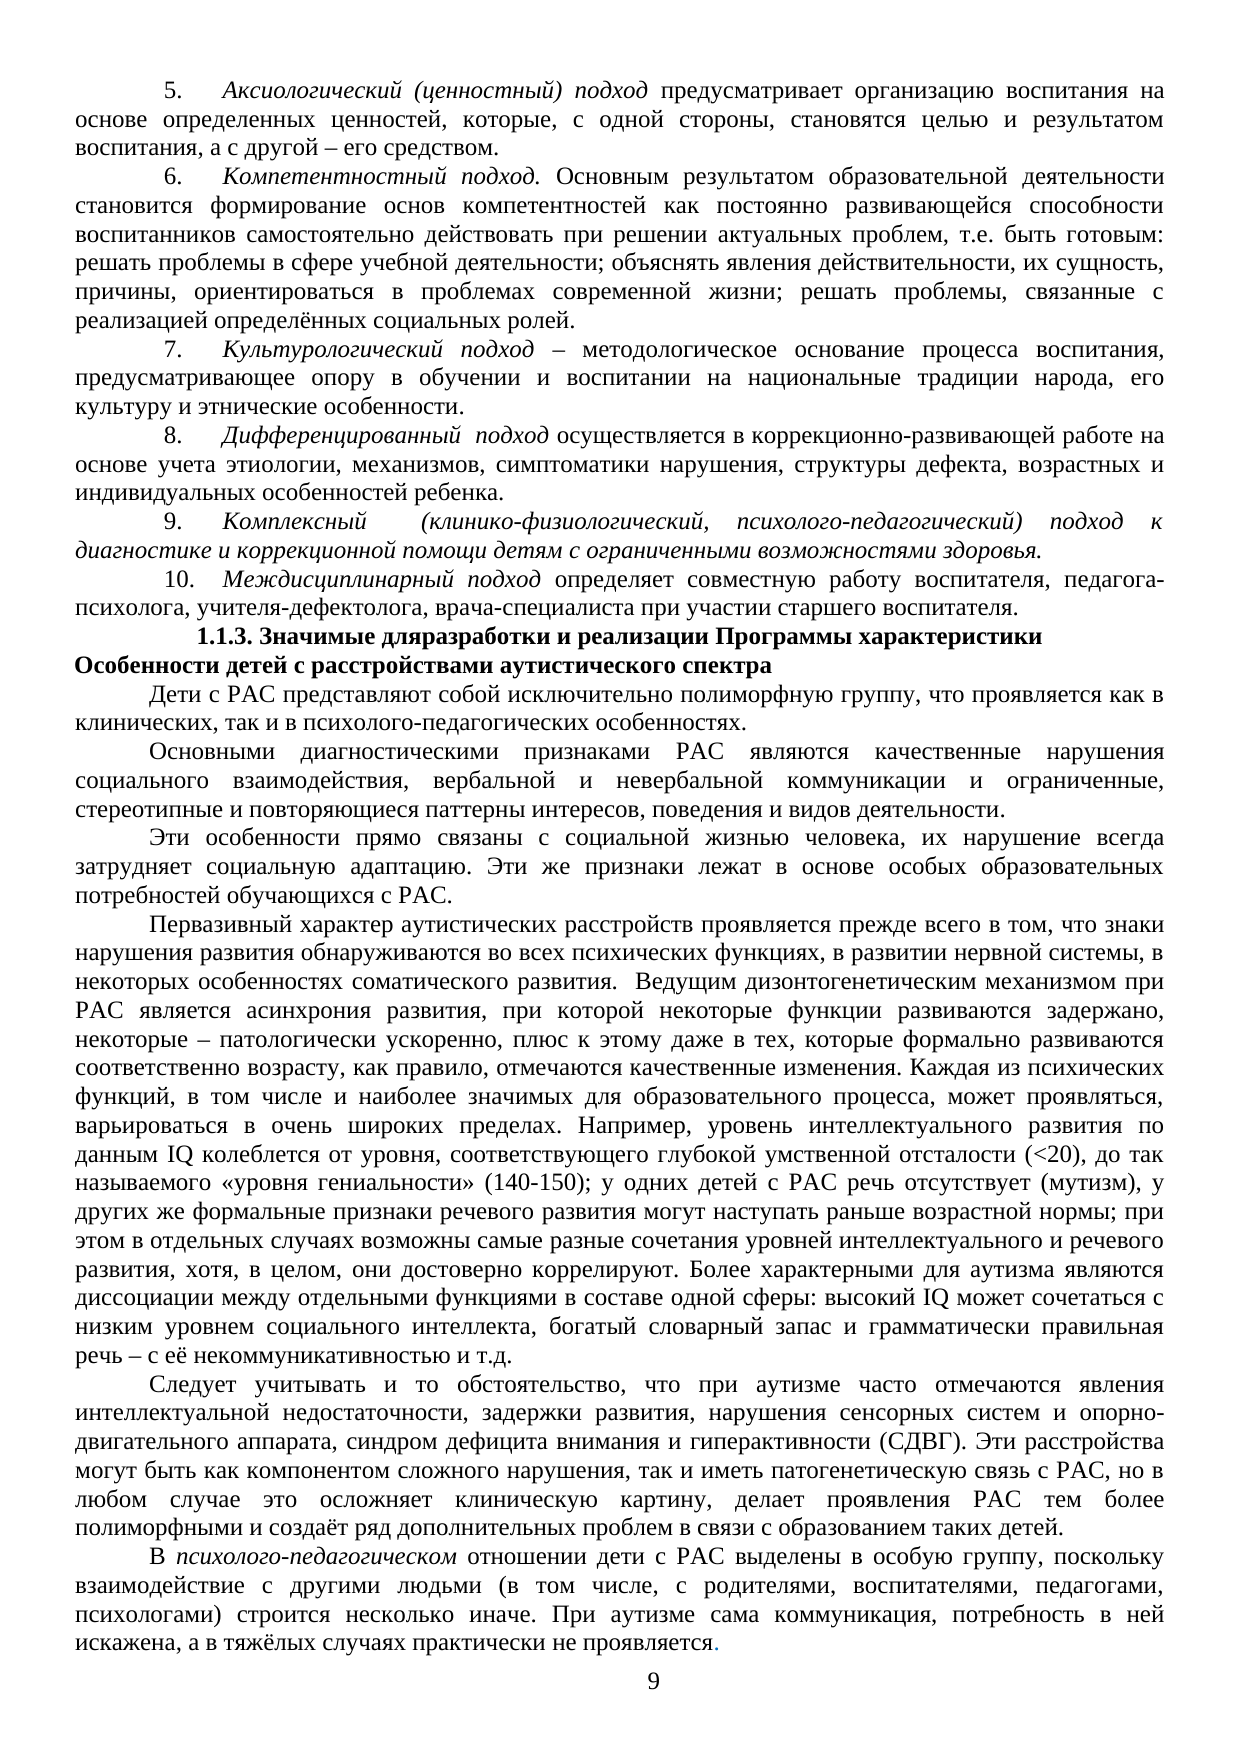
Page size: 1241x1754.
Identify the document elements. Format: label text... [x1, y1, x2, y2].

text В психолого-педагогическом отношении дети с РАС выделены в особую группу, поскольку взаимодействие с другими людьми (в том числе, с родителями, воспитателями, педагогами, психологами) строится несколько иначе. При аутизме сама коммуникация, потребность в ней искажена, а в тяжёлых случаях практически не проявляется. [75, 1541, 1165, 1656]
list Культурологический подход – методологическое основание процесса воспитания, предусматривающее опору в обучении и воспитании на национальные традиции народа, его культуру и этнические особенности. [75, 334, 1165, 420]
text Первазивный характер аутистических расстройств проявляется прежде всего в том, что знаки нарушения развития обнаруживаются во всех психических функциях, в развитии нервной системы, в некоторых особенностях соматического развития. Ведущим дизонтогенетическим механизмом при РАС является асинхрония развития, при которой некоторые функции развиваются задержано, некоторые – патологически ускоренно, плюс к этому даже в тех, которые формально развиваются соответственно возрасту, как правило, отмечаются качественные изменения. Каждая из психических функций, в том числе и наиболее значимых для образовательного процесса, может проявляться, варьироваться в очень широких пределах. Например, уровень интеллектуального развития по данным IQ колеблется от уровня, соответствующего глубокой умственной отсталости (<20), до так называемого «уровня гениальности» (140-150); у одних детей с РАС речь отсутствует (мутизм), у других же формальные признаки речевого развития могут наступать раньше возрастной нормы; при этом в отдельных случаях возможны самые разные сочетания уровней интеллектуального и речевого развития, хотя, в целом, они достоверно коррелируют. Более характерными для аутизма являются диссоциации между отдельными функциями в составе одной сферы: высокий IQ может сочетаться с низким уровнем социального интеллекта, богатый словарный запас и грамматически правильная речь – с её некоммуникативностью и т.д. [75, 909, 1165, 1369]
text Следует учитывать и то обстоятельство, что при аутизме часто отмечаются явления интеллектуальной недостаточности, задержки развития, нарушения сенсорных систем и опорно-двигательного аппарата, синдром дефицита внимания и гиперактивности (СДВГ). Эти расстройства могут быть как компонентом сложного нарушения, так и иметь патогенетическую связь с РАС, но в любом случае это осложняет клиническую картину, делает проявления РАС тем более полиморфными и создаёт ряд дополнительных проблем в связи с образованием таких детей. [75, 1369, 1165, 1541]
list Комплексный (клинико-физиологический, психолого-педагогический) подход к диагностике и коррекционной помощи детям с ограниченными возможностями здоровья. [75, 506, 1165, 564]
list Компетентностный подход. Основным результатом образовательной деятельности становится формирование основ компетентностей как постоянно развивающейся способности воспитанников самостоятельно действовать при решении актуальных проблем, т.е. быть готовым: решать проблемы в сфере учебной деятельности; объяснять явления действительности, их сущность, причины, ориентироваться в проблемах современной жизни; решать проблемы, связанные с реализацией определённых социальных ролей. [75, 161, 1165, 334]
text 1.1.3. Значимые дляразработки и реализации Программы характеристики [74, 621, 1165, 650]
list Дифференцированный подход осуществляется в коррекционно-развивающей работе на основе учета этиологии, механизмов, симптоматики нарушения, структуры дефекта, возрастных и индивидуальных особенностей ребенка. [75, 420, 1165, 506]
subtitle Особенности детей с расстройствами аутистического спектра [74, 650, 1163, 679]
list Аксиологический (ценностный) подход предусматривает организацию воспитания на основе определенных ценностей, которые, с одной стороны, становятся целью и результатом воспитания, а с другой – его средством. [75, 75, 1165, 161]
list Междисциплинарный подход определяет совместную работу воспитателя, педагога-психолога, учителя-дефектолога, врача-специалиста при участии старшего воспитателя. [75, 564, 1165, 621]
text Дети с РАС представляют собой исключительно полиморфную группу, что проявляется как в клинических, так и в психолого-педагогических особенностях. [75, 679, 1165, 736]
text Основными диагностическими признаками РАС являются качественные нарушения социального взаимодействия, вербальной и невербальной коммуникации и ограниченные, стереотипные и повторяющиеся паттерны интересов, поведения и видов деятельности. [75, 736, 1165, 822]
text Эти особенности прямо связаны с социальной жизнью человека, их нарушение всегда затрудняет социальную адаптацию. Эти же признаки лежат в основе особых образовательных потребностей обучающихся с РАС. [75, 822, 1165, 909]
